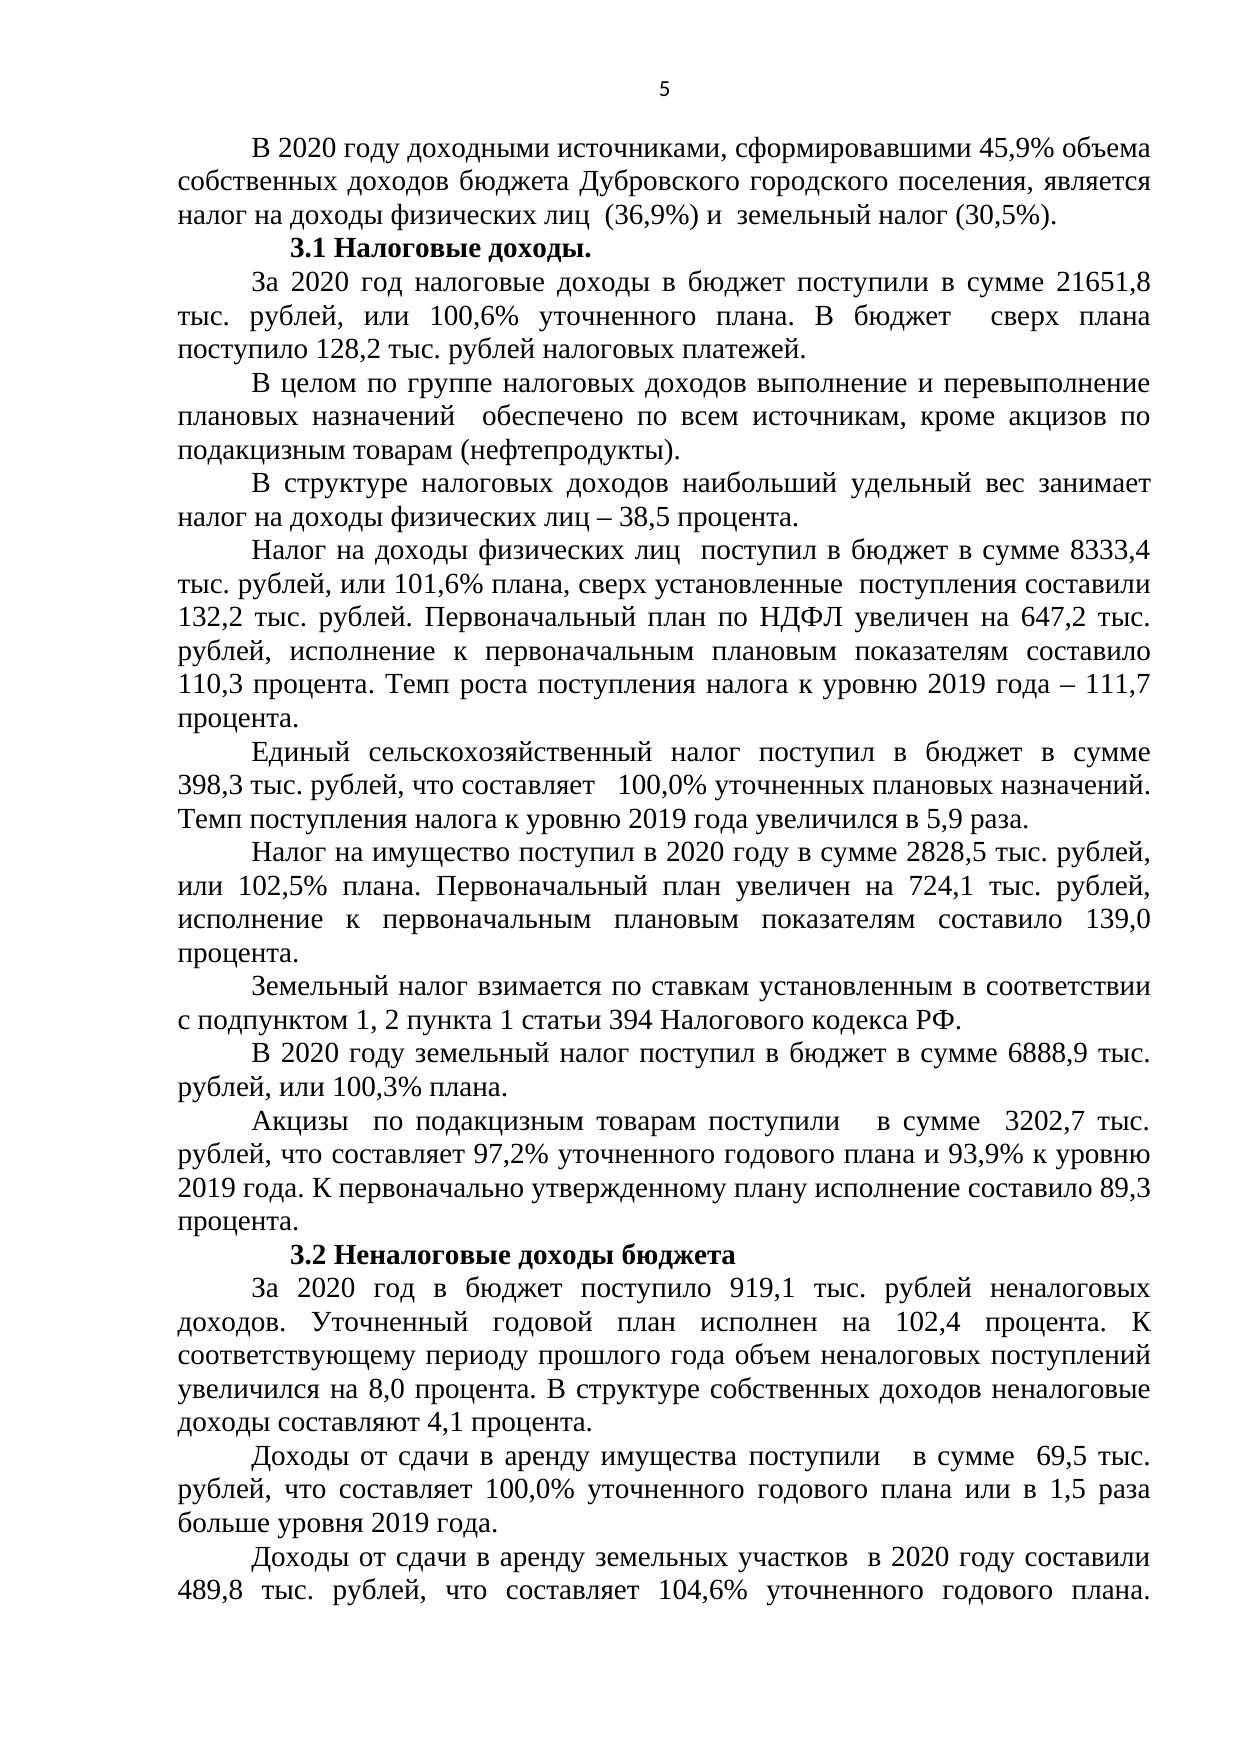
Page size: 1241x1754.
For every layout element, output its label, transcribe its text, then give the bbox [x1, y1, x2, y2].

text Единый сельскохозяйственный налог поступил в бюджет в сумме 398,3 тыс. рублей, что составляет 100,0% уточненных плановых назначений. Темп поступления налога к уровню 2019 года увеличился в 5,9 раза. [177, 734, 1152, 834]
text Акцизы по подакцизным товарам поступили в сумме 3202,7 тыс. рублей, что составляет 97,2% уточненного годового плана и 93,9% к уровню 2019 года. К первоначально утвержденному плану исполнение составило 89,3 процента. [177, 1103, 1152, 1237]
text Земельный налог взимается по ставкам установленным в соответствии с подпунктом 1, 2 пункта 1 статьи 394 Налогового кодекса РФ. [177, 968, 1152, 1036]
text За 2020 год налоговые доходы в бюджет поступили в сумме 21651,8 тыс. рублей, или 100,6% уточненного плана. В бюджет сверх плана поступило 128,2 тыс. рублей налоговых платежей. [177, 264, 1152, 365]
text Налог на имущество поступил в 2020 году в сумме 2828,5 тыс. рублей, или 102,5% плана. Первоначальный план увеличен на 724,1 тыс. рублей, исполнение к первоначальным плановым показателям составило 139,0 процента. [177, 834, 1152, 968]
text 3.2 Неналоговые доходы бюджета [177, 1237, 1152, 1270]
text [177, 1539, 1152, 1606]
text В целом по группе налоговых доходов выполнение и перевыполнение плановых назначений обеспечено по всем источникам, кроме акцизов по подакцизным товарам (нефтепродукты). [177, 365, 1152, 465]
text В 2020 году доходными источниками, сформировавшими 45,9% объема собственных доходов бюджета Дубровского городского поселения, является налог на доходы физических лиц (36,9%) и земельный налог (30,5%). [177, 130, 1152, 231]
text В структуре налоговых доходов наибольший удельный вес занимает налог на доходы физических лиц – 38,5 процента. [177, 465, 1152, 532]
text В 2020 году земельный налог поступил в бюджет в сумме 6888,9 тыс. рублей, или 100,3% плана. [177, 1036, 1152, 1103]
text Доходы от сдачи в аренду имущества поступили в сумме 69,5 тыс. рублей, что составляет 100,0% уточненного годового плана или в 1,5 раза больше уровня 2019 года. [177, 1438, 1152, 1539]
text За 2020 год в бюджет поступило 919,1 тыс. рублей неналоговых доходов. Уточненный годовой план исполнен на 102,4 процента. К соответствующему периоду прошлого года объем неналоговых поступлений увеличился на 8,0 процента. В структуре собственных доходов неналоговые доходы составляют 4,1 процента. [177, 1270, 1152, 1438]
text 3.1 Налоговые доходы. [177, 231, 1152, 264]
text Налог на доходы физических лиц поступил в бюджет в сумме 8333,4 тыс. рублей, или 101,6% плана, сверх установленные поступления составили 132,2 тыс. рублей. Первоначальный план по НДФЛ увеличен на 647,2 тыс. рублей, исполнение к первоначальным плановым показателям составило 110,3 процента. Темп роста поступления налога к уровню 2019 года – 111,7 процента. [177, 532, 1152, 734]
